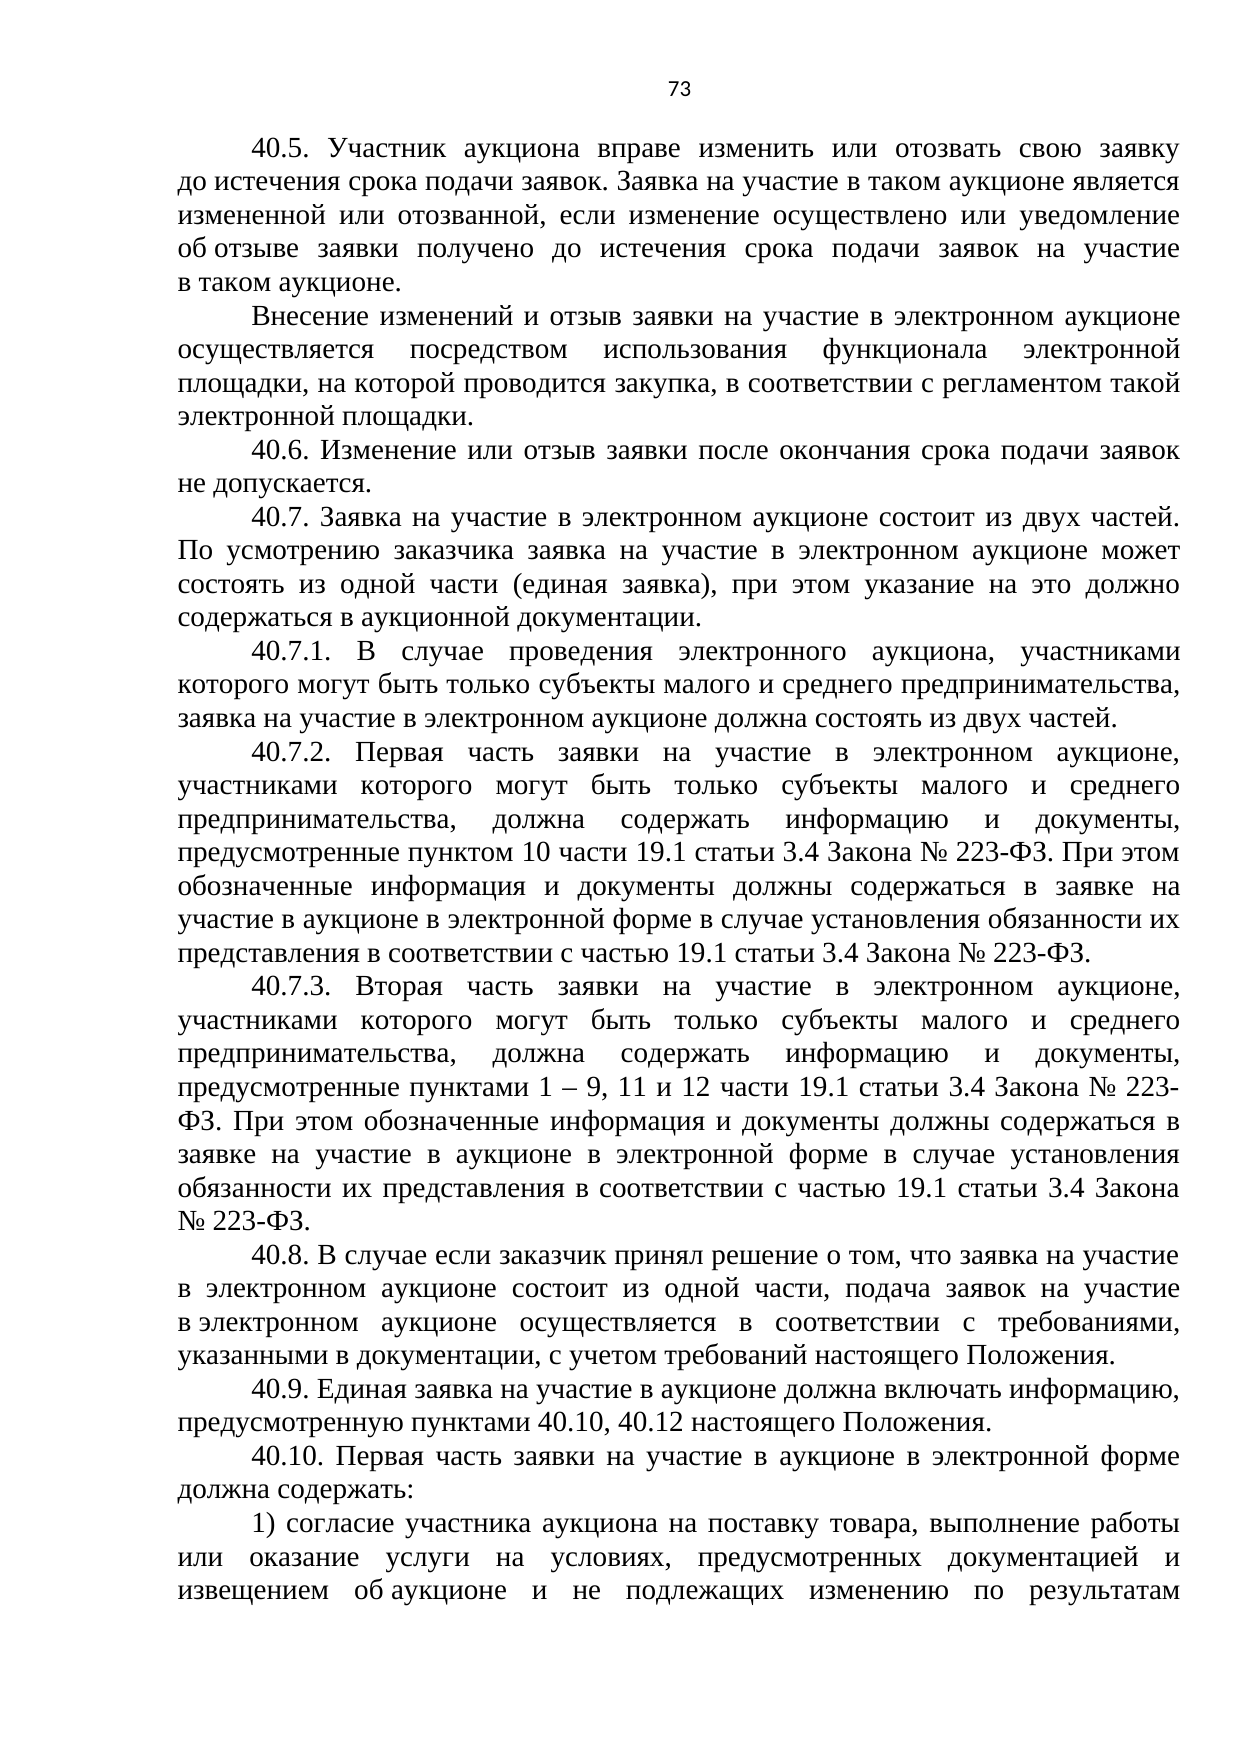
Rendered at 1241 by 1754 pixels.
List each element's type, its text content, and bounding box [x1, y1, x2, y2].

text 40.7.1. В случае проведения электронного аукциона, участниками которого могут быть только субъекты малого и среднего предпринимательства, заявка на участие в электронном аукционе должна состоять из двух частей. [177, 633, 1181, 734]
text 40.7.3. Вторая часть заявки на участие в электронном аукционе, участниками которого могут быть только субъекты малого и среднего предпринимательства, должна содержать информацию и документы, предусмотренные пунктами 1 – 9, 11 и 12 части 19.1 статьи 3.4 Закона № 223-ФЗ. При этом обозначенные информация и документы должны содержаться в заявке на участие в аукционе в электронной форме в случае установления обязанности их представления в соответствии с частью 19.1 статьи 3.4 Закона № 223-ФЗ. [177, 968, 1181, 1237]
text 40.5. Участник аукциона вправе изменить или отозвать свою заявку до истечения срока подачи заявок. Заявка на участие в таком аукционе является измененной или отозванной, если изменение осуществлено или уведомление об отзыве заявки получено до истечения срока подачи заявок на участие в таком аукционе. [177, 130, 1181, 298]
text 40.7.2. Первая часть заявки на участие в электронном аукционе, участниками которого могут быть только субъекты малого и среднего предпринимательства, должна содержать информацию и документы, предусмотренные пунктом 10 части 19.1 статьи 3.4 Закона № 223-ФЗ. При этом обозначенные информация и документы должны содержаться в заявке на участие в аукционе в электронной форме в случае установления обязанности их представления в соответствии с частью 19.1 статьи 3.4 Закона № 223-ФЗ. [177, 734, 1181, 968]
text 40.10. Первая часть заявки на участие в аукционе в электронной форме должна содержать: [177, 1438, 1181, 1505]
text 40.8. В случае если заказчик принял решение о том, что заявка на участие в электронном аукционе состоит из одной части, подача заявок на участие в электронном аукционе осуществляется в соответствии с требованиями, указанными в документации, с учетом требований настоящего Положения. [177, 1237, 1181, 1371]
text 40.9. Единая заявка на участие в аукционе должна включать информацию, предусмотренную пунктами 40.10, 40.12 настоящего Положения. [177, 1371, 1181, 1438]
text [177, 1505, 1181, 1606]
text 40.7. Заявка на участие в электронном аукционе состоит из двух частей. По усмотрению заказчика заявка на участие в электронном аукционе может состоять из одной части (единая заявка), при этом указание на это должно содержаться в аукционной документации. [177, 499, 1181, 633]
text Внесение изменений и отзыв заявки на участие в электронном аукционе осуществляется посредством использования функционала электронной площадки, на которой проводится закупка, в соответствии с регламентом такой электронной площадки. [177, 298, 1181, 432]
text 40.6. Изменение или отзыв заявки после окончания срока подачи заявок не допускается. [177, 432, 1181, 499]
